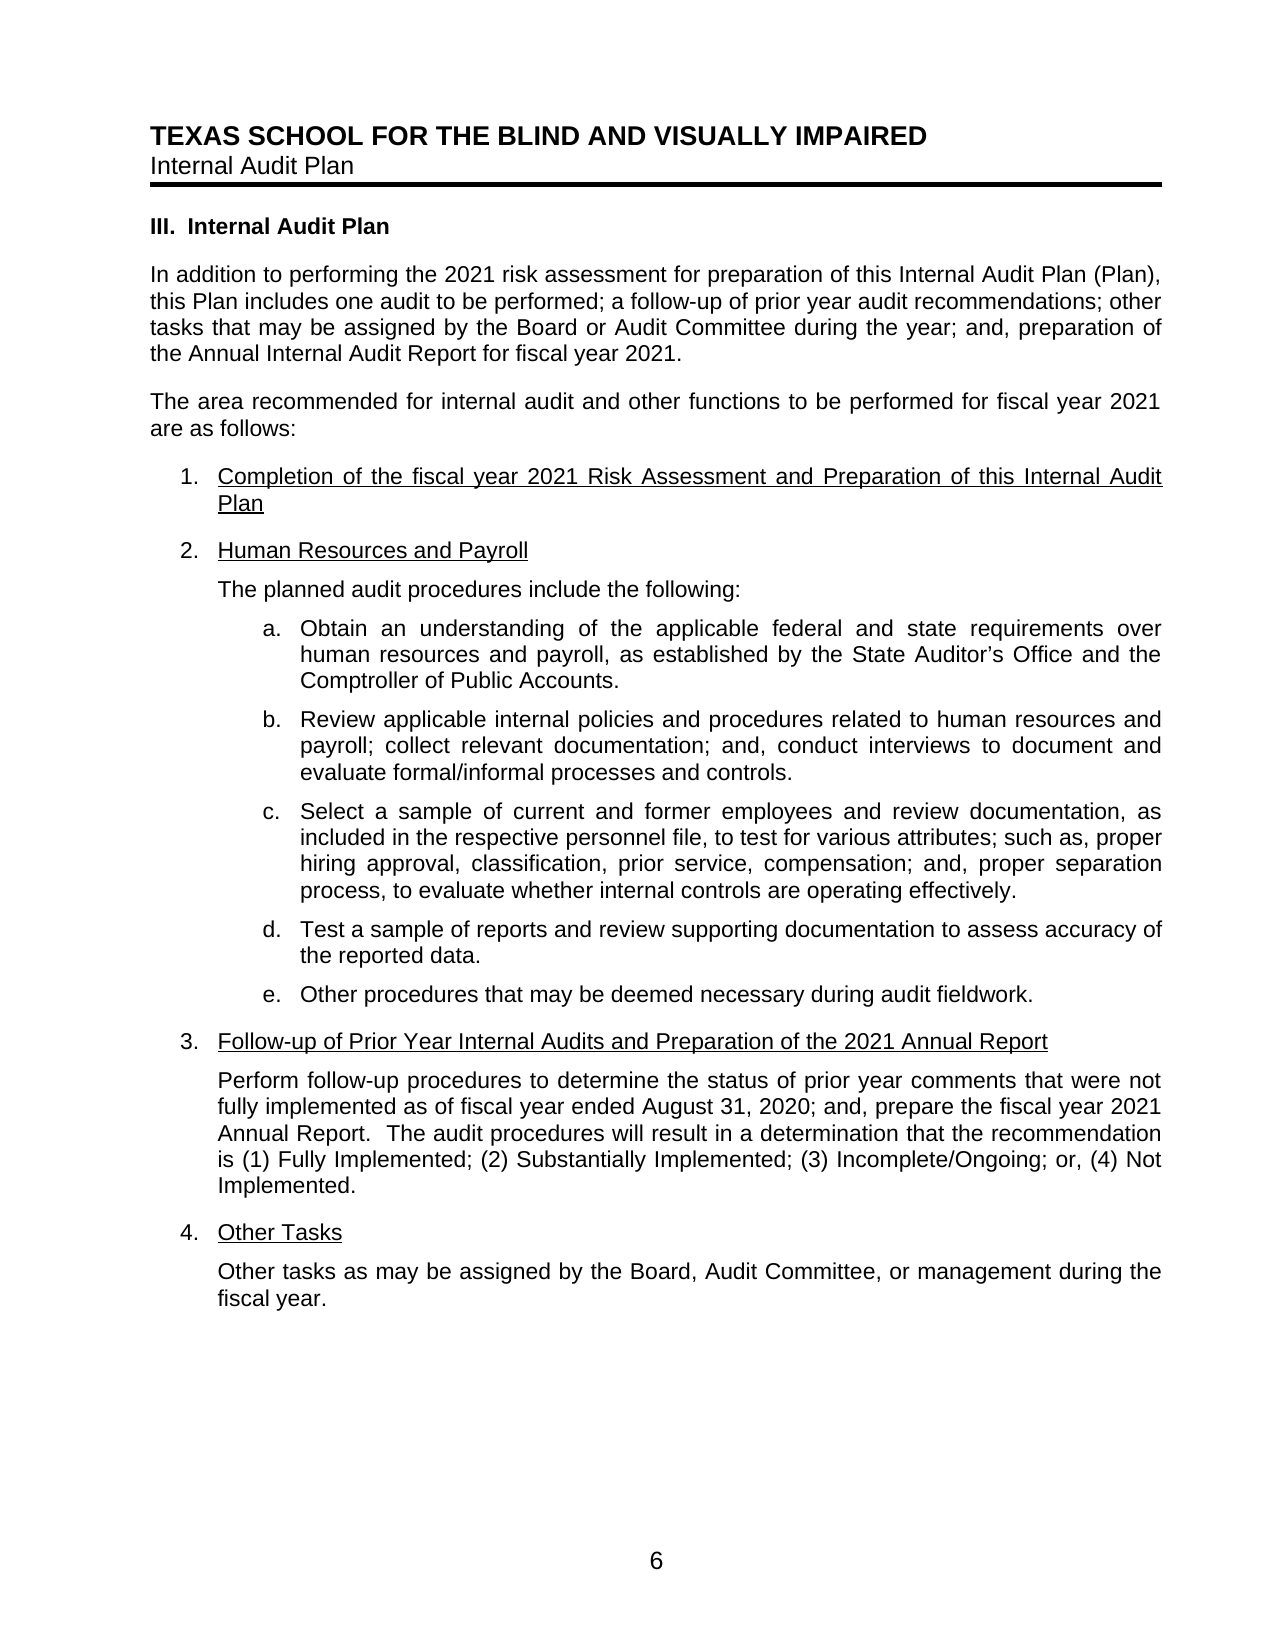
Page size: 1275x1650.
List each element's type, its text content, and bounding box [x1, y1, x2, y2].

text The area recommended for internal audit and other functions to be performed for fiscal year 2021 are as follows: [150, 388, 1162, 441]
subtitle Internal Audit Plan [150, 213, 1162, 239]
list Follow-up of Prior Year Internal Audits and Preparation of the 2021 Annual Report [180, 1028, 1162, 1054]
text The planned audit procedures include the following: [217, 576, 1162, 602]
list Completion of the fiscal year 2021 Risk Assessment and Preparation of this Internal Audit Plan [180, 463, 1162, 516]
list Test a sample of reports and review supporting documentation to assess accuracy of the reported data. [262, 916, 1162, 968]
list Human Resources and Payroll [180, 537, 1162, 563]
text In addition to performing the 2021 risk assessment for preparation of this Internal Audit Plan (Plan), this Plan includes one audit to be performed; a follow-up of prior year audit recommendations; other tasks that may be assigned by the Board or Audit Committee during the year; and, preparation of the Annual Internal Audit Report for fiscal year 2021. [150, 261, 1162, 367]
text Perform follow-up procedures to determine the status of prior year comments that were not fully implemented as of fiscal year ended August 31, 2020; and, prepare the fiscal year 2021 Annual Report. The audit procedures will result in a determination that the recommendation is (1) Fully Implemented; (2) Substantially Implemented; (3) Incomplete/Ongoing; or, (4) Not Implemented. [217, 1067, 1162, 1198]
list Other procedures that may be deemed necessary during audit fieldwork. [262, 981, 1162, 1007]
list Select a sample of current and former employees and review documentation, as included in the respective personnel file, to test for various attributes; such as, proper hiring approval, classification, prior service, compensation; and, proper separation process, to evaluate whether internal controls are operating effectively. [262, 798, 1162, 903]
text Other tasks as may be assigned by the Board, Audit Committee, or management during the fiscal year. [217, 1258, 1162, 1311]
list Obtain an understanding of the applicable federal and state requirements over human resources and payroll, as established by the State Auditor’s Office and the Comptroller of Public Accounts. [262, 614, 1162, 693]
list Review applicable internal policies and procedures related to human resources and payroll; collect relevant documentation; and, conduct interviews to document and evaluate formal/informal processes and controls. [262, 706, 1162, 785]
list Other Tasks [180, 1219, 1162, 1246]
